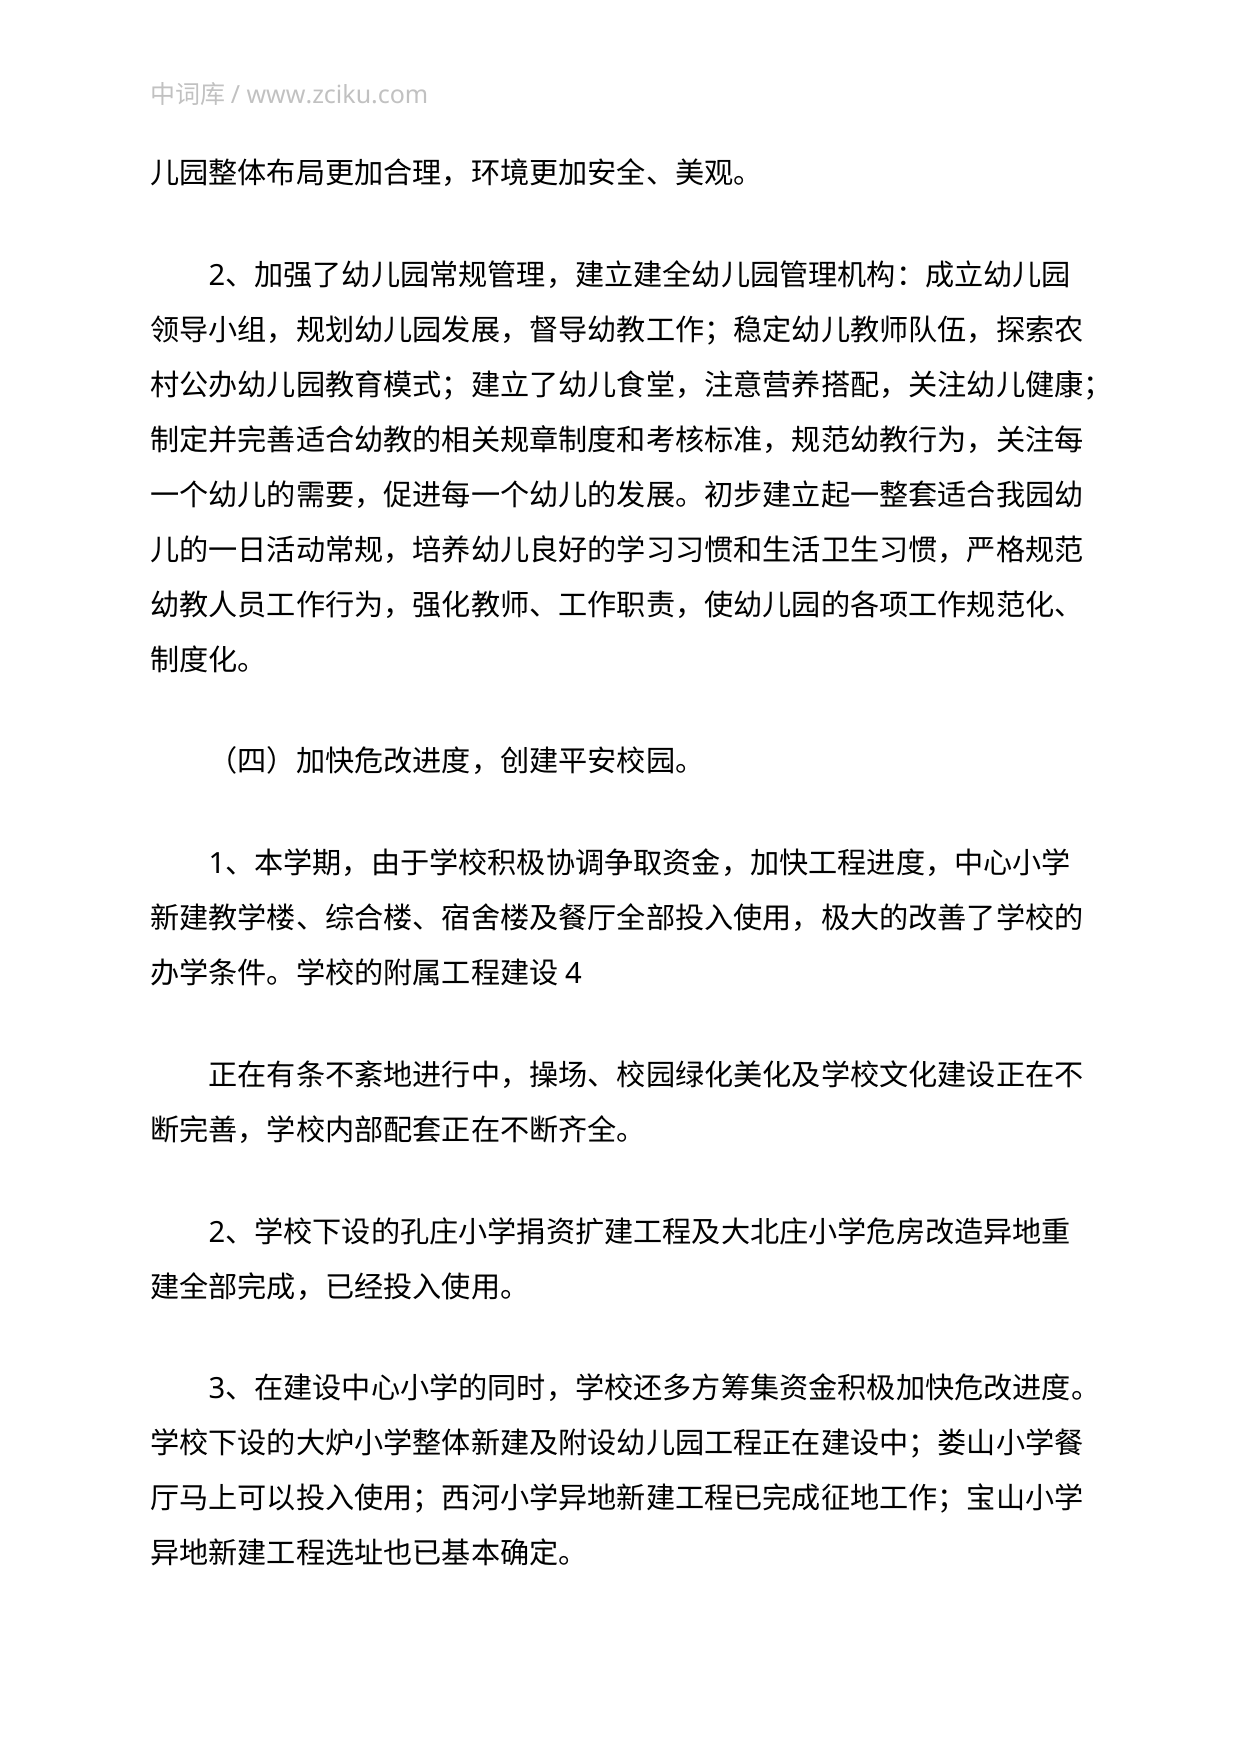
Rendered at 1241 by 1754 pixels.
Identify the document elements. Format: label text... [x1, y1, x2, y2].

text 2、加强了幼儿园常规管理，建立建全幼儿园管理机构：成立幼儿园领导小组，规划幼儿园发展，督导幼教工作；稳定幼儿教师队伍，探索农村公办幼儿园教育模式；建立了幼儿食堂，注意营养搭配，关注幼儿健康；制定并完善适合幼教的相关规章制度和考核标准，规范幼教行为，关注每一个幼儿的需要，促进每一个幼儿的发展。初步建立起一整套适合我园幼儿的一日活动常规，培养幼儿良好的学习习惯和生活卫生习惯，严格规范幼教人员工作行为，强化教师、工作职责，使幼儿园的各项工作规范化、制度化。 [150, 252, 1090, 678]
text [150, 150, 1090, 192]
text 正在有条不紊地进行中，操场、校园绿化美化及学校文化建设正在不断完善，学校内部配套正在不断齐全。 [150, 1052, 1090, 1149]
text （四）加快危改进度，创建平安校园。 [150, 738, 1090, 780]
text 2、学校下设的孔庄小学捐资扩建工程及大北庄小学危房改造异地重建全部完成，已经投入使用。 [150, 1208, 1090, 1306]
text 1、本学期，由于学校积极协调争取资金，加快工程进度，中心小学新建教学楼、综合楼、宿舍楼及餐厅全部投入使用，极大的改善了学校的办学条件。学校的附属工程建设 4 [150, 840, 1090, 992]
text 3、在建设中心小学的同时，学校还多方筹集资金积极加快危改进度。学校下设的大炉小学整体新建及附设幼儿园工程正在建设中；娄山小学餐厅马上可以投入使用；西河小学异地新建工程已完成征地工作；宝山小学异地新建工程选址也已基本确定。 [150, 1365, 1090, 1572]
